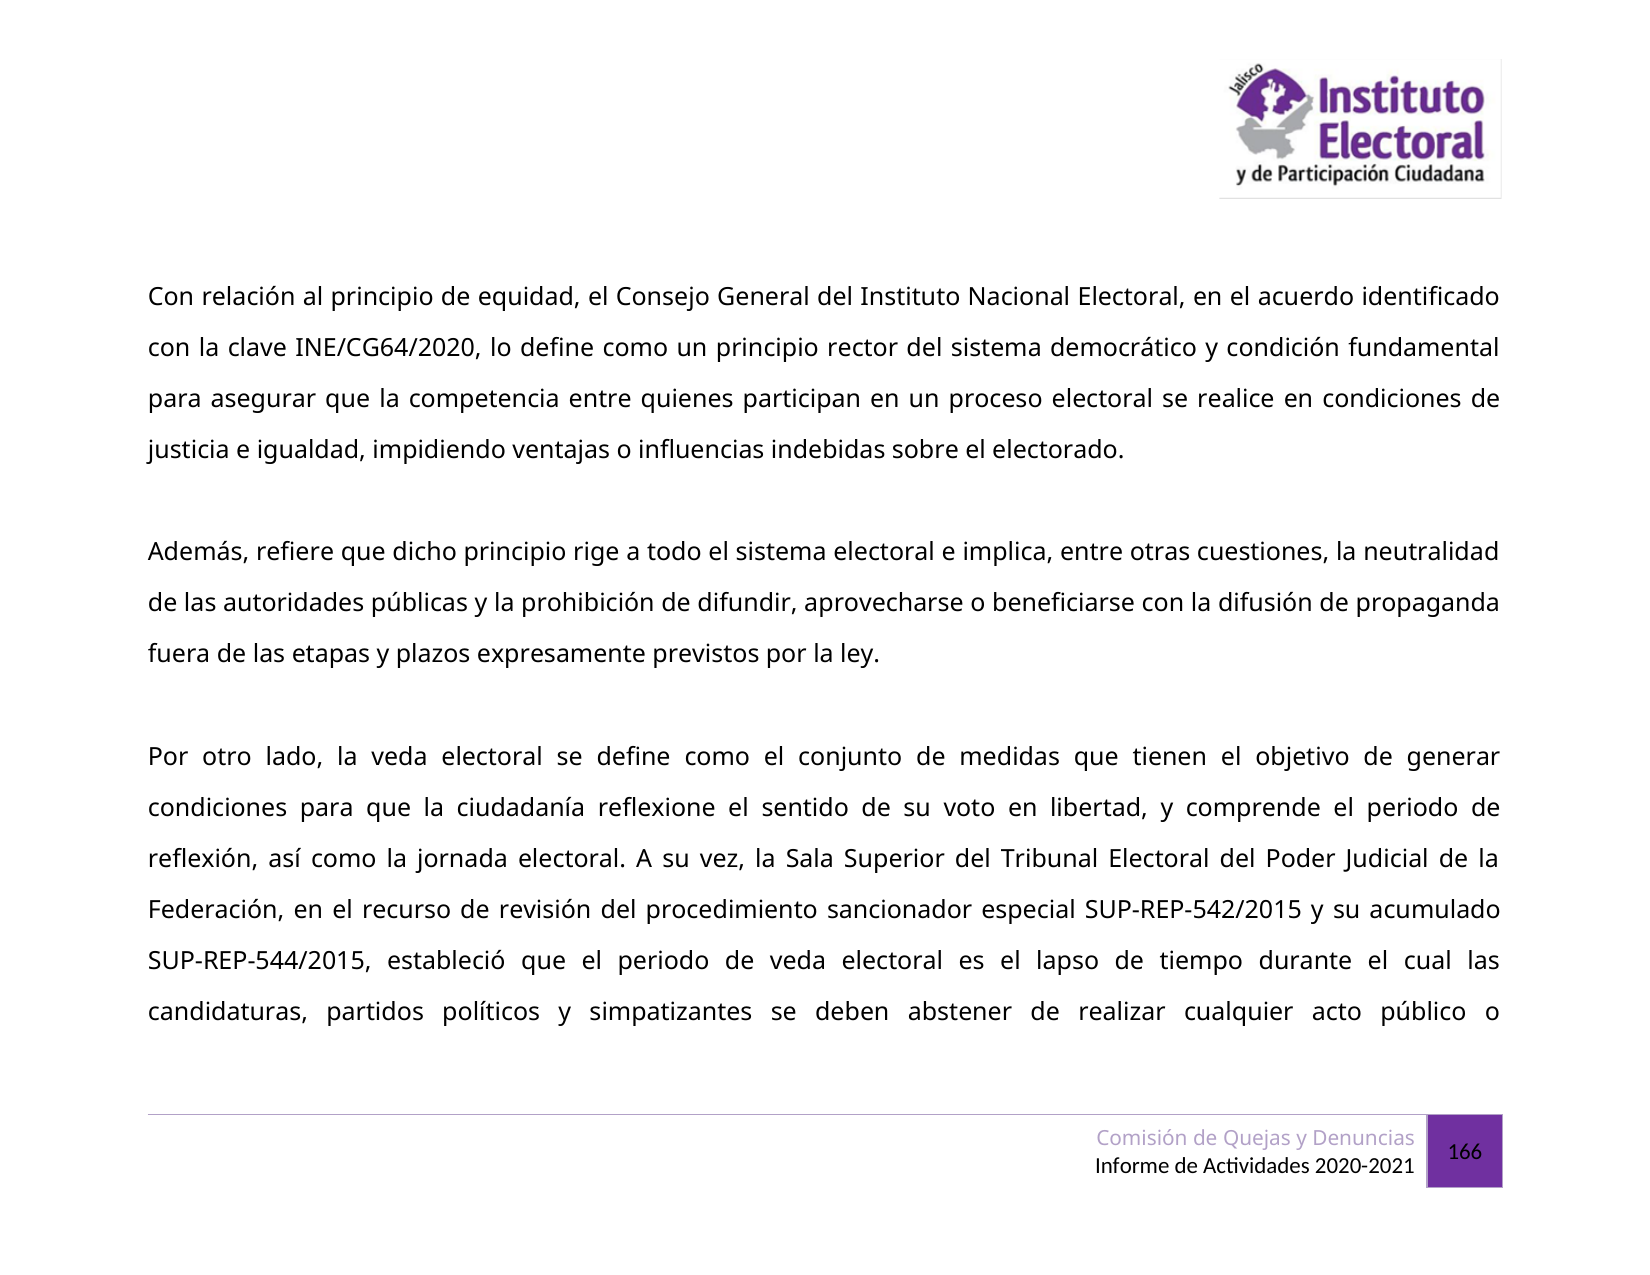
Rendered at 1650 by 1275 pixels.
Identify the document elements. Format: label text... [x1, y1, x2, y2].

text Además, refiere que dicho principio rige a todo el sistema electoral e implica, entre otras cuestiones, la neutralidad de las autoridades públicas y la prohibición de difundir, aprovecharse o beneficiarse con la difusión de propaganda fuera de las etapas y plazos expresamente previstos por la ley. [148, 534, 1502, 670]
text Con relación al principio de equidad, el Consejo General del Instituto Nacional Electoral, en el acuerdo identificado con la clave INE/CG64/2020, lo define como un principio rector del sistema democrático y condición fundamental para asegurar que la competencia entre quienes participan en un proceso electoral se realice en condiciones de justicia e igualdad, impidiendo ventajas o influencias indebidas sobre el electorado. [148, 279, 1502, 466]
picture [1219, 59, 1503, 200]
